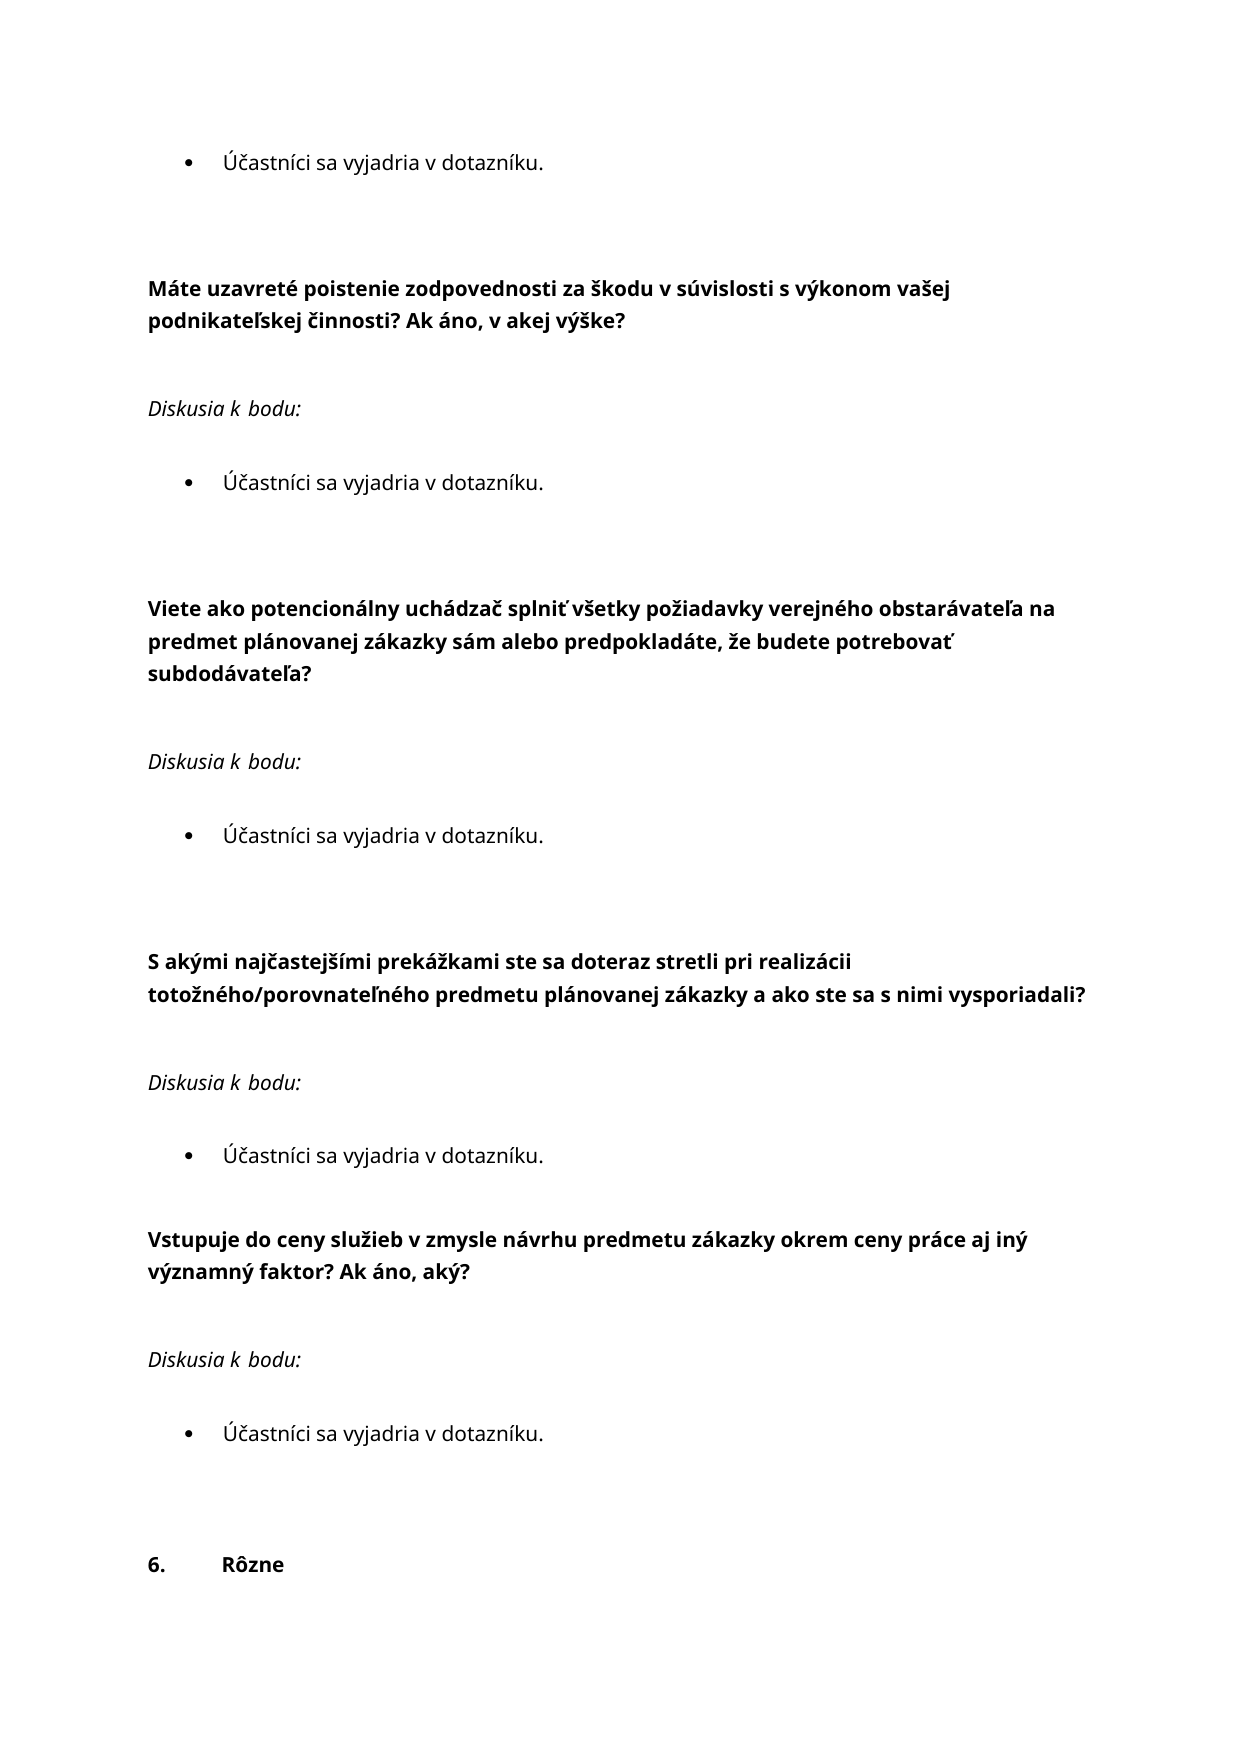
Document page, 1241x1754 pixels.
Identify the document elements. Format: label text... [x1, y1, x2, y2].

text Diskusia k bodu: [148, 394, 1093, 423]
text 6. Rôzne [148, 1550, 1093, 1578]
text Viete ako potencionálny uchádzač splniť všetky požiadavky verejného obstarávateľa na predmet plánovanej zákazky sám alebo predpokladáte, že budete potrebovať subdodávateľa? [148, 594, 1093, 688]
text Diskusia k bodu: [148, 1345, 1093, 1374]
list Účastníci sa vyjadria v dotazníku. [185, 468, 1093, 496]
text S akými najčastejšími prekážkami ste sa doteraz stretli pri realizácii totožného/porovnateľného predmetu plánovanej zákazky a ako ste sa s nimi vysporiadali? [148, 947, 1093, 1008]
text Diskusia k bodu: [148, 1068, 1093, 1096]
text Vstupuje do ceny služieb v zmysle návrhu predmetu zákazky okrem ceny práce aj iný významný faktor? Ak áno, aký? [148, 1225, 1093, 1286]
list Účastníci sa vyjadria v dotazníku. [185, 821, 1093, 849]
text Máte uzavreté poistenie zodpovednosti za škodu v súvislosti s výkonom vašej podnikateľskej činnosti? Ak áno, v akej výške? [148, 274, 1093, 335]
list Účastníci sa vyjadria v dotazníku. [185, 148, 1093, 176]
list Účastníci sa vyjadria v dotazníku. [185, 1141, 1093, 1169]
text Diskusia k bodu: [148, 747, 1093, 776]
list Účastníci sa vyjadria v dotazníku. [185, 1419, 1093, 1447]
